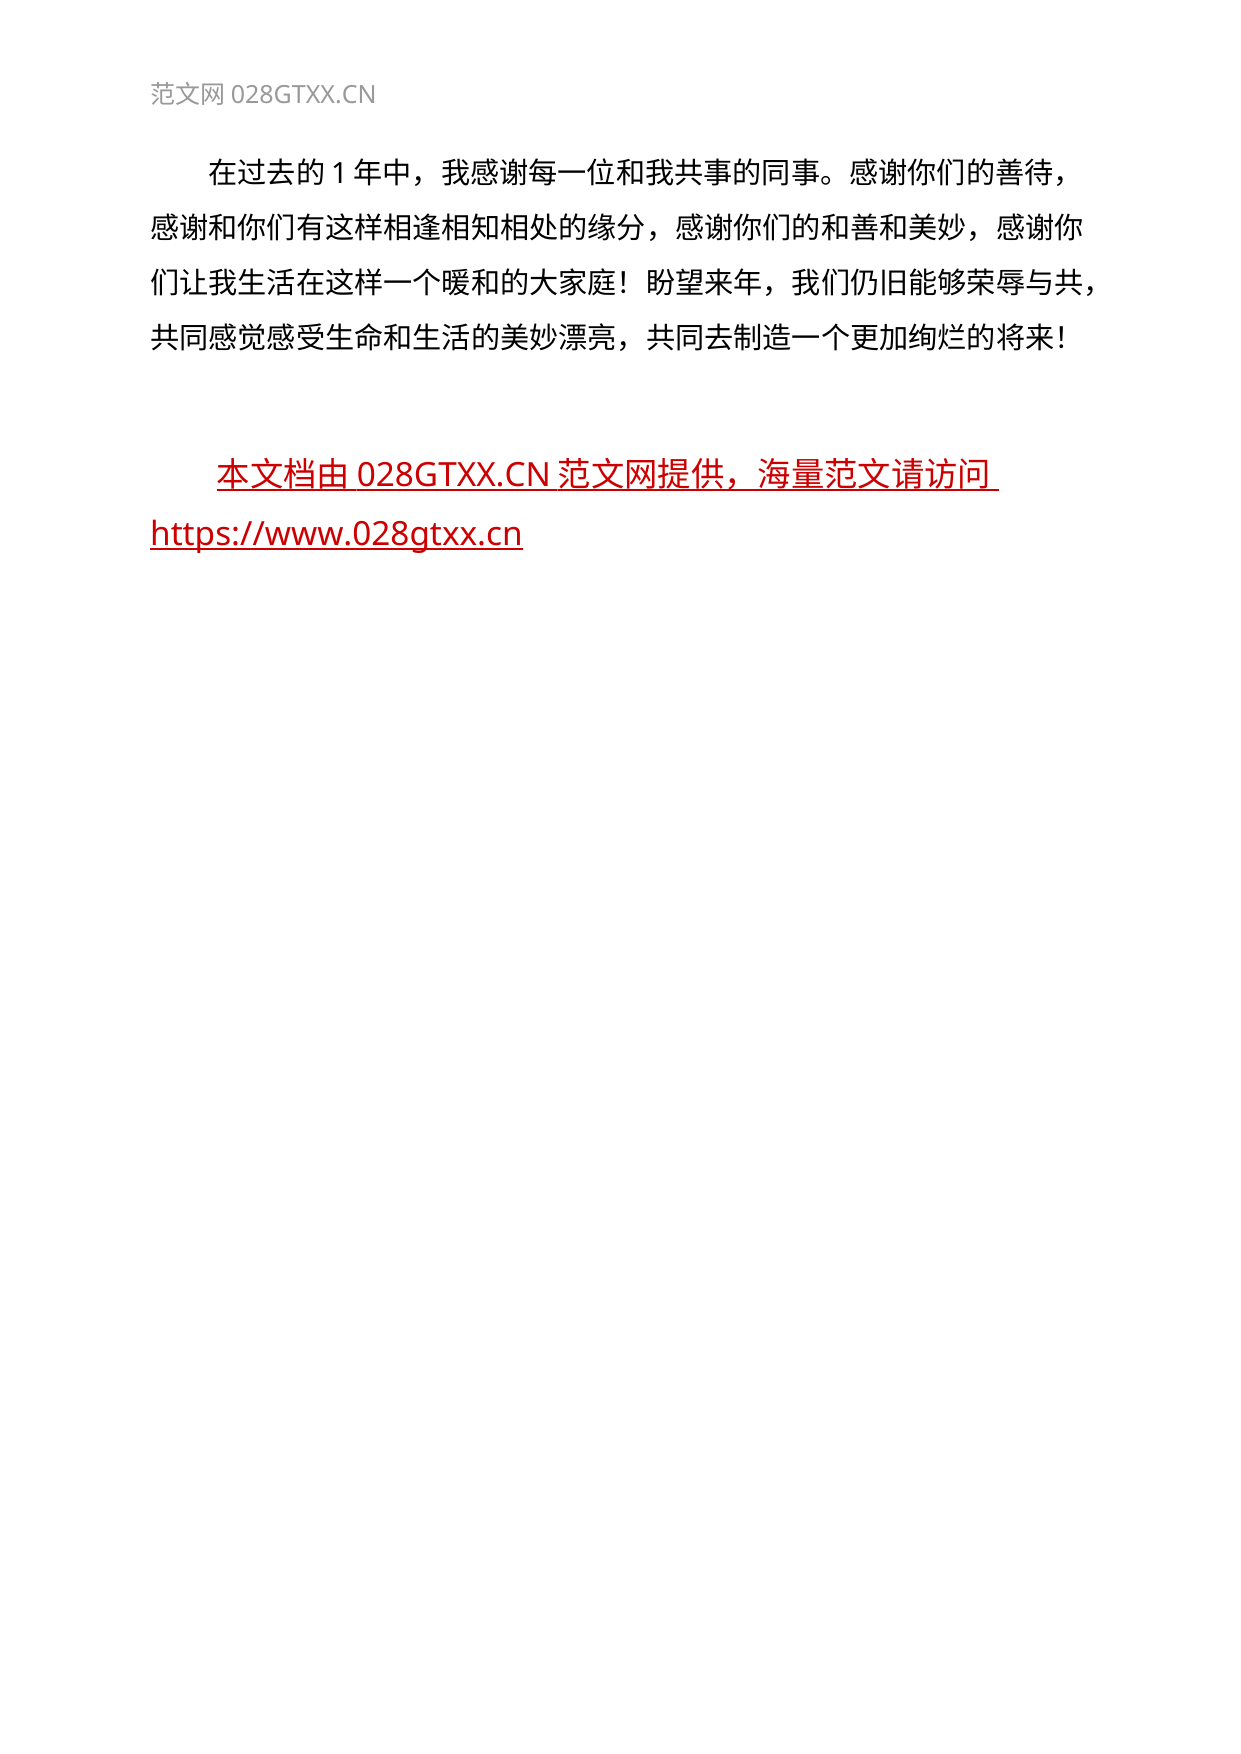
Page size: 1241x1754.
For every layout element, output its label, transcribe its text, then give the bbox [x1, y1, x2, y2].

text 本文档由028GTXX.CN范文网提供，海量范文请访问 https://www.028gtxx.cn [150, 448, 1090, 555]
text 在过去的1年中，我感谢每一位和我共事的同事。感谢你们的善待，感谢和你们有这样相逢相知相处的缘分，感谢你们的和善和美妙，感谢你们让我生活在这样一个暖和的大家庭！盼望来年，我们仍旧能够荣辱与共，共同感觉感受生命和生活的美妙漂亮，共同去制造一个更加绚烂的将来！ [150, 150, 1090, 357]
